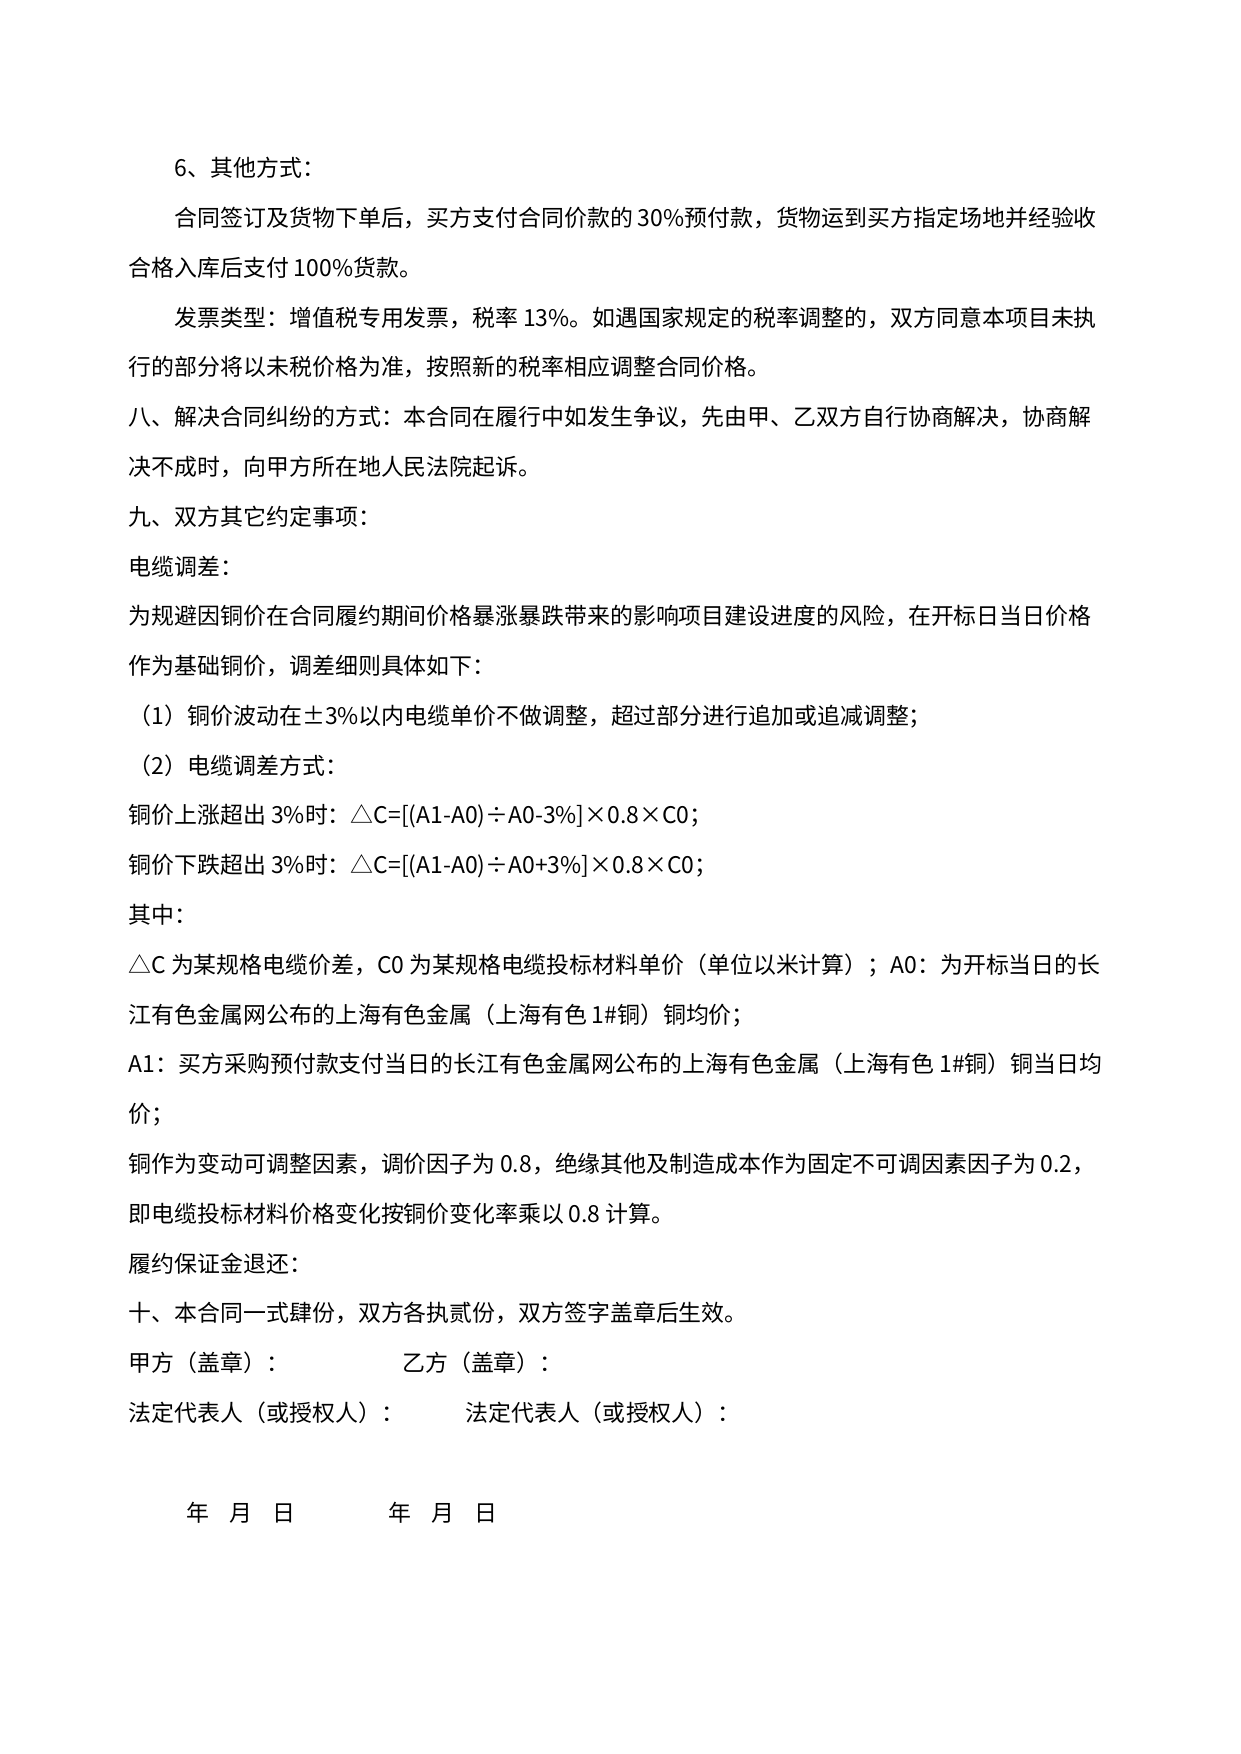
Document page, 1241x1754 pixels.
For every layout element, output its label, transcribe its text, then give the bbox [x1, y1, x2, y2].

text 铜价下跌超出3%时：△C=[(A1-A0)÷A0+3%]×0.8×C0； [129, 847, 1111, 880]
text 6、其他方式： [129, 150, 1111, 183]
text 八、解决合同纠纷的方式：本合同在履行中如发生争议，先由甲、乙双方自行协商解决，协商解决不成时，向甲方所在地人民法院起诉。 [129, 399, 1111, 482]
text 十、本合同一式肆份，双方各执贰份，双方签字盖章后生效。 [129, 1295, 1111, 1328]
text 法定代表人（或授权人）： 法定代表人（或授权人）： [129, 1395, 1111, 1428]
text 九、双方其它约定事项： [129, 498, 1111, 532]
text 铜作为变动可调整因素，调价因子为0.8，绝缘其他及制造成本作为固定不可调因素因子为0.2，即电缆投标材料价格变化按铜价变化率乘以0.8计算。 [129, 1146, 1111, 1229]
text 为规避因铜价在合同履约期间价格暴涨暴跌带来的影响项目建设进度的风险，在开标日当日价格作为基础铜价，调差细则具体如下： [129, 598, 1111, 681]
text 电缆调差： [129, 548, 1111, 582]
text A1：买方采购预付款支付当日的长江有色金属网公布的上海有色金属（上海有色1#铜）铜当日均价； [129, 1046, 1111, 1129]
text △C为某规格电缆价差，C0为某规格电缆投标材料单价（单位以米计算）；A0：为开标当日的长江有色金属网公布的上海有色金属（上海有色1#铜）铜均价； [129, 947, 1111, 1030]
text 合同签订及货物下单后，买方支付合同价款的30%预付款，货物运到买方指定场地并经验收合格入库后支付100%货款。 [129, 200, 1111, 283]
text （1）铜价波动在±3%以内电缆单价不做调整，超过部分进行追加或追减调整； [129, 698, 1111, 731]
text 履约保证金退还： [129, 1245, 1111, 1279]
text 其中： [129, 897, 1111, 930]
text 发票类型：增值税专用发票，税率13%。如遇国家规定的税率调整的，双方同意本项目未执行的部分将以未税价格为准，按照新的税率相应调整合同价格。 [129, 299, 1111, 382]
text （2）电缆调差方式： [129, 747, 1111, 781]
text 年 月 日 年 月 日 [129, 1494, 1111, 1528]
text 甲方（盖章）： 乙方（盖章）： [129, 1345, 1111, 1378]
text 铜价上涨超出3%时：△C=[(A1-A0)÷A0-3%]×0.8×C0； [129, 797, 1111, 831]
